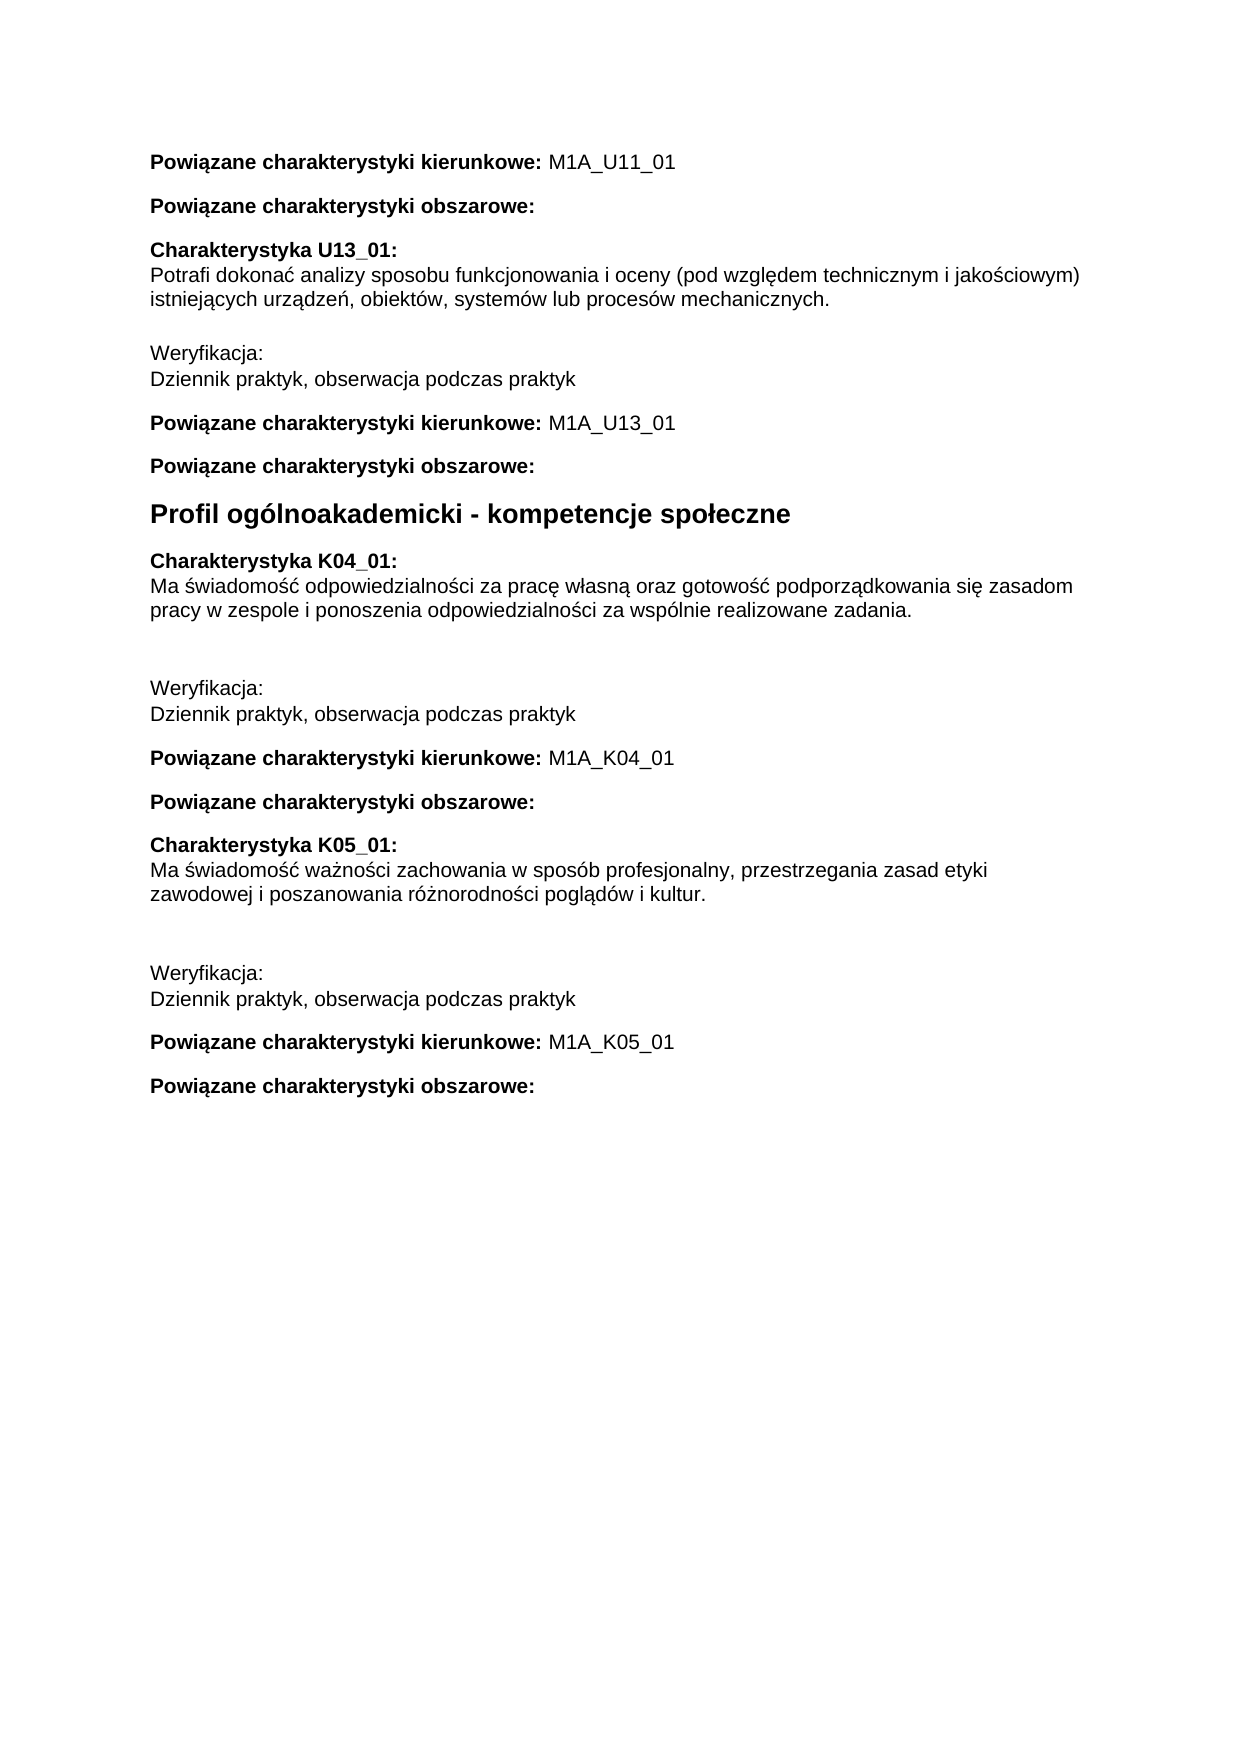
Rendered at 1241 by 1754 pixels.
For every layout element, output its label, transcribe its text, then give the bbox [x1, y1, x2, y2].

text Charakterystyka U13_01: [150, 237, 1090, 261]
text Powiązane charakterystyki obszarowe: [150, 194, 1090, 218]
text Ma świadomość ważności zachowania w sposób profesjonalny, przestrzegania zasad etyki zawodowej i poszanowania różnorodności poglądów i kultur. [150, 858, 1090, 954]
text Powiązane charakterystyki kierunkowe: M1A_U11_01 [150, 150, 1090, 174]
text Dziennik praktyk, obserwacja podczas praktyk [150, 367, 1090, 391]
text Weryfikacja: [150, 341, 1090, 364]
text Powiązane charakterystyki kierunkowe: M1A_K05_01 [150, 1030, 1090, 1054]
text Powiązane charakterystyki kierunkowe: M1A_U13_01 [150, 410, 1090, 434]
text Dziennik praktyk, obserwacja podczas praktyk [150, 702, 1090, 726]
text Powiązane charakterystyki obszarowe: [150, 454, 1090, 478]
text Ma świadomość odpowiedzialności za pracę własną oraz gotowość podporządkowania się zasadom pracy w zespole i ponoszenia odpowiedzialności za wspólnie realizowane zadania. [150, 574, 1090, 670]
text Powiązane charakterystyki kierunkowe: M1A_K04_01 [150, 746, 1090, 770]
subtitle Profil ogólnoakademicki - kompetencje społeczne [150, 498, 1090, 529]
text Powiązane charakterystyki obszarowe: [150, 1074, 1090, 1098]
text Weryfikacja: [150, 676, 1090, 700]
text Potrafi dokonać analizy sposobu funkcjonowania i oceny (pod względem technicznym i jakościowym) istniejących urządzeń, obiektów, systemów lub procesów mechanicznych. [150, 262, 1090, 334]
text Powiązane charakterystyki obszarowe: [150, 789, 1090, 813]
text Weryfikacja: [150, 960, 1090, 984]
text Charakterystyka K04_01: [150, 549, 1090, 573]
text Charakterystyka K05_01: [150, 833, 1090, 857]
text Dziennik praktyk, obserwacja podczas praktyk [150, 986, 1090, 1010]
